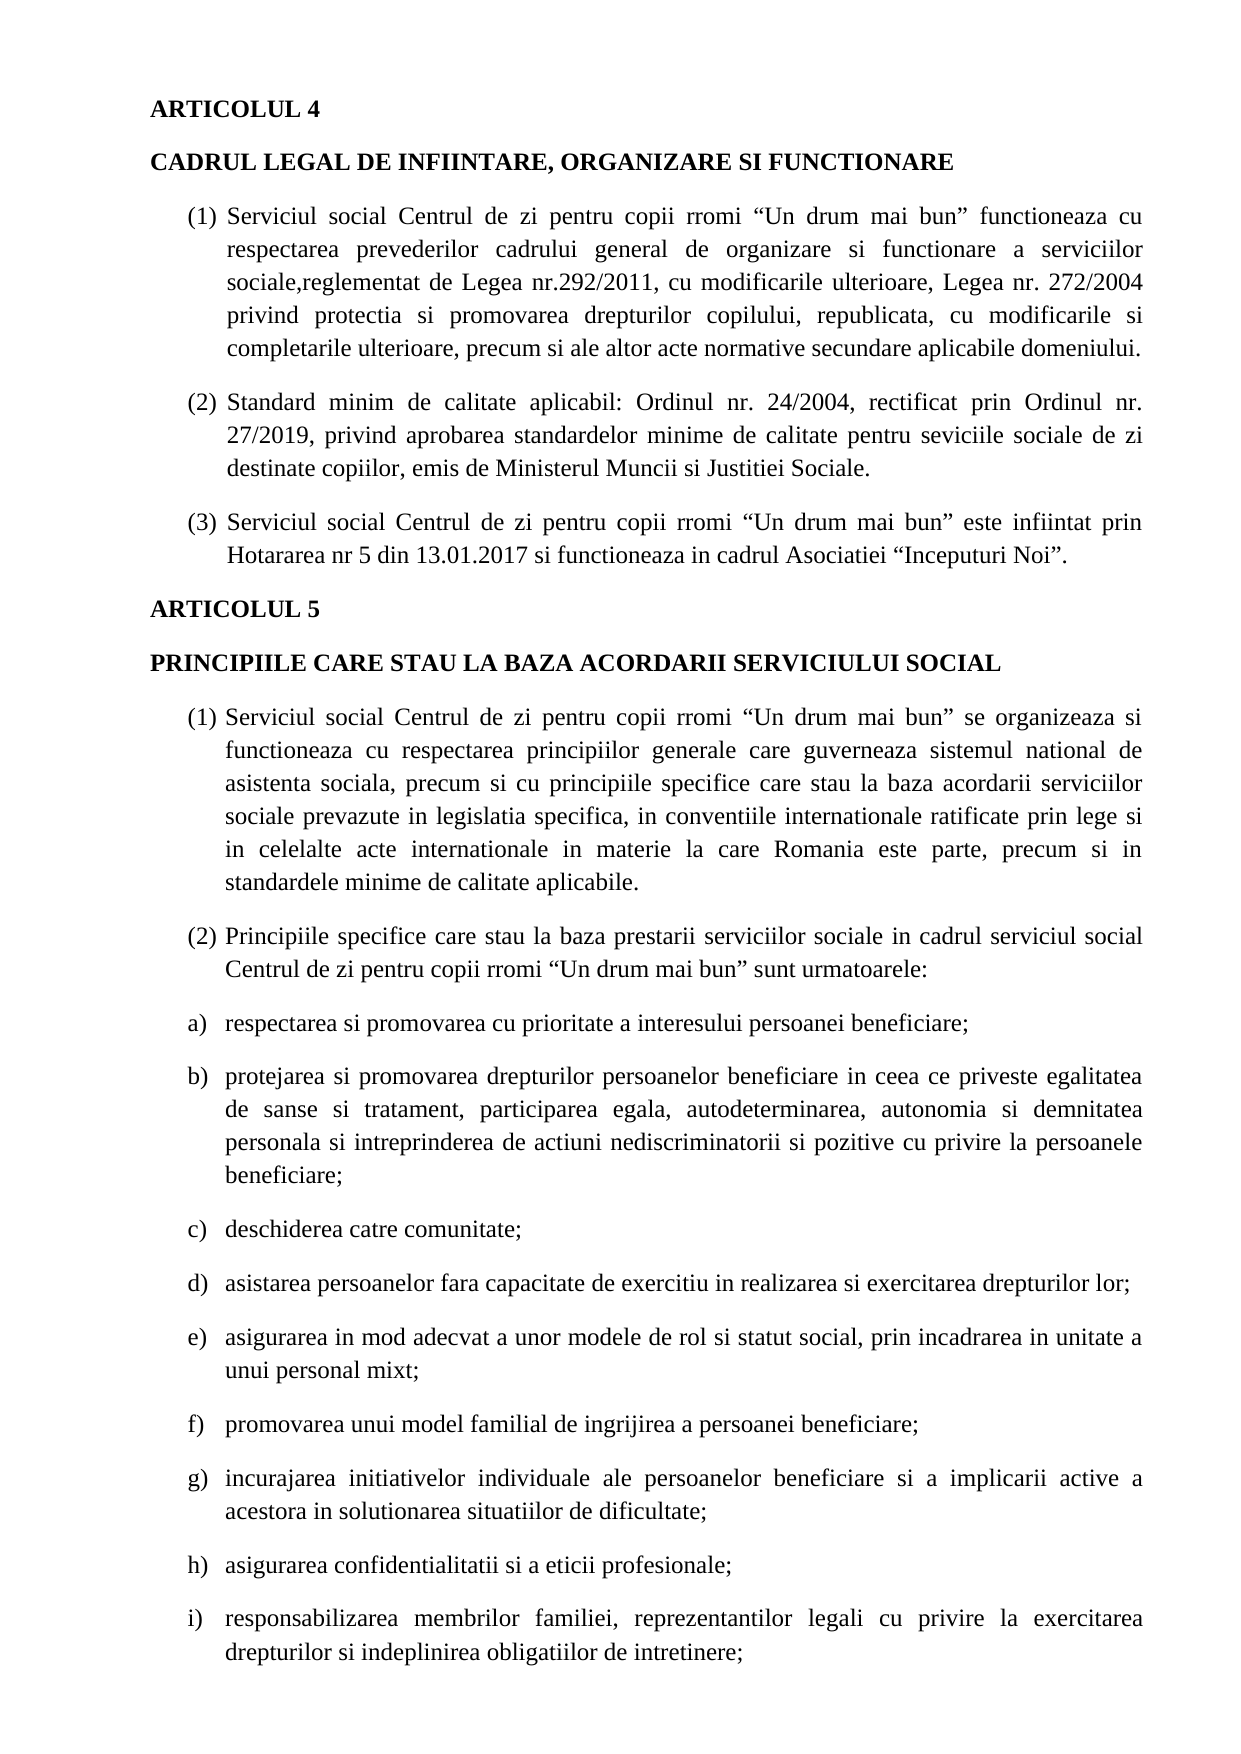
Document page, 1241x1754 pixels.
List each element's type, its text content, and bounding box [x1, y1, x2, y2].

text ARTICOLUL 5 [150, 594, 1144, 623]
list incurajarea initiativelor individuale ale persoanelor beneficiare si a implicarii active a acestora in solutionarea situatiilor de dificultate; [187, 1463, 1144, 1524]
list asistarea persoanelor fara capacitate de exercitiu in realizarea si exercitarea drepturilor lor; [187, 1268, 1144, 1297]
list protejarea si promovarea drepturilor persoanelor beneficiare in ceea ce priveste egalitatea de sanse si tratament, participarea egala, autodeterminarea, autonomia si demnitatea personala si intreprinderea de actiuni nediscriminatorii si pozitive cu privire la persoanele beneficiare; [187, 1061, 1144, 1189]
text PRINCIPIILE CARE STAU LA BAZA ACORDARII SERVICIULUI SOCIAL [150, 648, 1144, 677]
list Standard minim de calitate aplicabil: Ordinul nr. 24/2004, rectificat prin Ordinul nr. 27/2019, privind aprobarea standardelor minime de calitate pentru seviciile sociale de zi destinate copiilor, emis de Ministerul Muncii si Justitiei Sociale. [187, 387, 1144, 482]
list respectarea si promovarea cu prioritate a interesului persoanei beneficiare; [187, 1008, 1144, 1036]
text ARTICOLUL 4 [150, 94, 1144, 122]
list Serviciul social Centrul de zi pentru copii rromi “Un drum mai bun” se organizeaza si functioneaza cu respectarea principiilor generale care guverneaza sistemul national de asistenta sociala, precum si cu principiile specifice care stau la baza acordarii serviciilor sociale prevazute in legislatia specifica, in conventiile internationale ratificate prin lege si in celelalte acte internationale in materie la care Romania este parte, precum si in standardele minime de calitate aplicabile. [187, 702, 1144, 896]
list Serviciul social Centrul de zi pentru copii rromi “Un drum mai bun” functioneaza cu respectarea prevederilor cadrului general de organizare si functionare a serviciilor sociale,reglementat de Legea nr.292/2011, cu modificarile ulterioare, Legea nr. 272/2004 privind protectia si promovarea drepturilor copilului, republicata, cu modificarile si completarile ulterioare, precum si ale altor acte normative secundare aplicabile domeniului. [187, 201, 1144, 362]
list Serviciul social Centrul de zi pentru copii rromi “Un drum mai bun” este infiintat prin Hotararea nr 5 din 13.01.2017 si functioneaza in cadrul Asociatiei “Inceputuri Noi”. [187, 507, 1144, 569]
text CADRUL LEGAL DE INFIINTARE, ORGANIZARE SI FUNCTIONARE [150, 147, 1144, 176]
list promovarea unui model familial de ingrijirea a persoanei beneficiare; [187, 1409, 1144, 1438]
list deschiderea catre comunitate; [187, 1214, 1144, 1243]
list asigurarea in mod adecvat a unor modele de rol si statut social, prin incadrarea in unitate a unui personal mixt; [187, 1322, 1144, 1384]
list Principiile specifice care stau la baza prestarii serviciilor sociale in cadrul serviciul social Centrul de zi pentru copii rromi “Un drum mai bun” sunt urmatoarele: [187, 921, 1144, 982]
list asigurarea confidentialitatii si a eticii profesionale; [187, 1550, 1144, 1578]
list responsabilizarea membrilor familiei, reprezentantilor legali cu privire la exercitarea drepturilor si indeplinirea obligatiilor de intretinere; [187, 1603, 1144, 1665]
